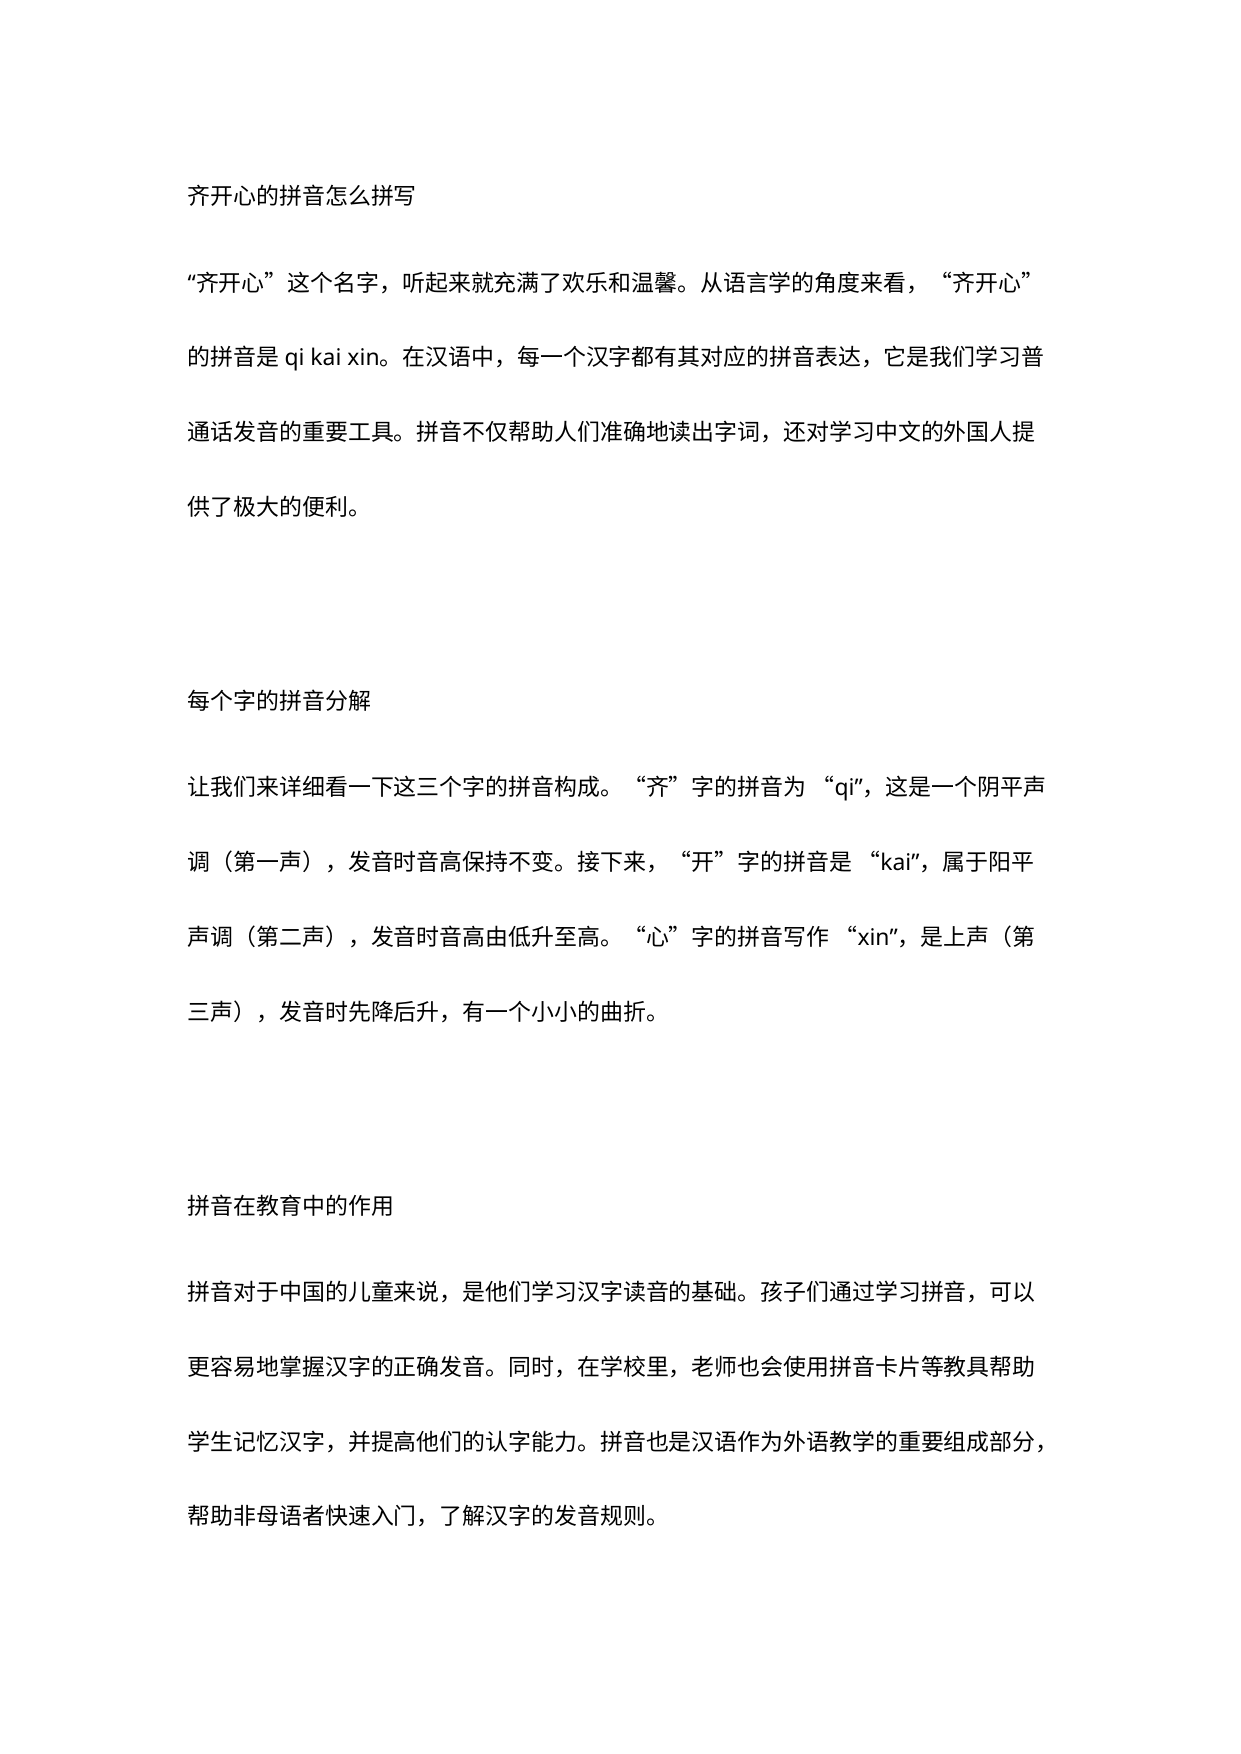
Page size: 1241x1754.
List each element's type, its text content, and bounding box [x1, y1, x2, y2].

text 拼音在教育中的作用 [187, 1172, 1053, 1237]
text 齐开心的拼音怎么拼写 [187, 162, 1053, 227]
text 让我们来详细看一下这三个字的拼音构成。“齐”字的拼音为 “qi”，这是一个阴平声调（第一声），发音时音高保持不变。接下来，“开”字的拼音是 “kai”，属于阳平声调（第二声），发音时音高由低升至高。“心”字的拼音写作 “xin”，是上声（第三声），发音时先降后升，有一个小小的曲折。 [187, 753, 1053, 1042]
text “齐开心”这个名字，听起来就充满了欢乐和温馨。从语言学的角度来看，“齐开心”的拼音是 qi kai xin。在汉语中，每一个汉字都有其对应的拼音表达，它是我们学习普通话发音的重要工具。拼音不仅帮助人们准确地读出字词，还对学习中文的外国人提供了极大的便利。 [187, 248, 1053, 538]
text 每个字的拼音分解 [187, 667, 1053, 732]
text 拼音对于中国的儿童来说，是他们学习汉字读音的基础。孩子们通过学习拼音，可以更容易地掌握汉字的正确发音。同时，在学校里，老师也会使用拼音卡片等教具帮助学生记忆汉字，并提高他们的认字能力。拼音也是汉语作为外语教学的重要组成部分，帮助非母语者快速入门，了解汉字的发音规则。 [187, 1258, 1053, 1547]
